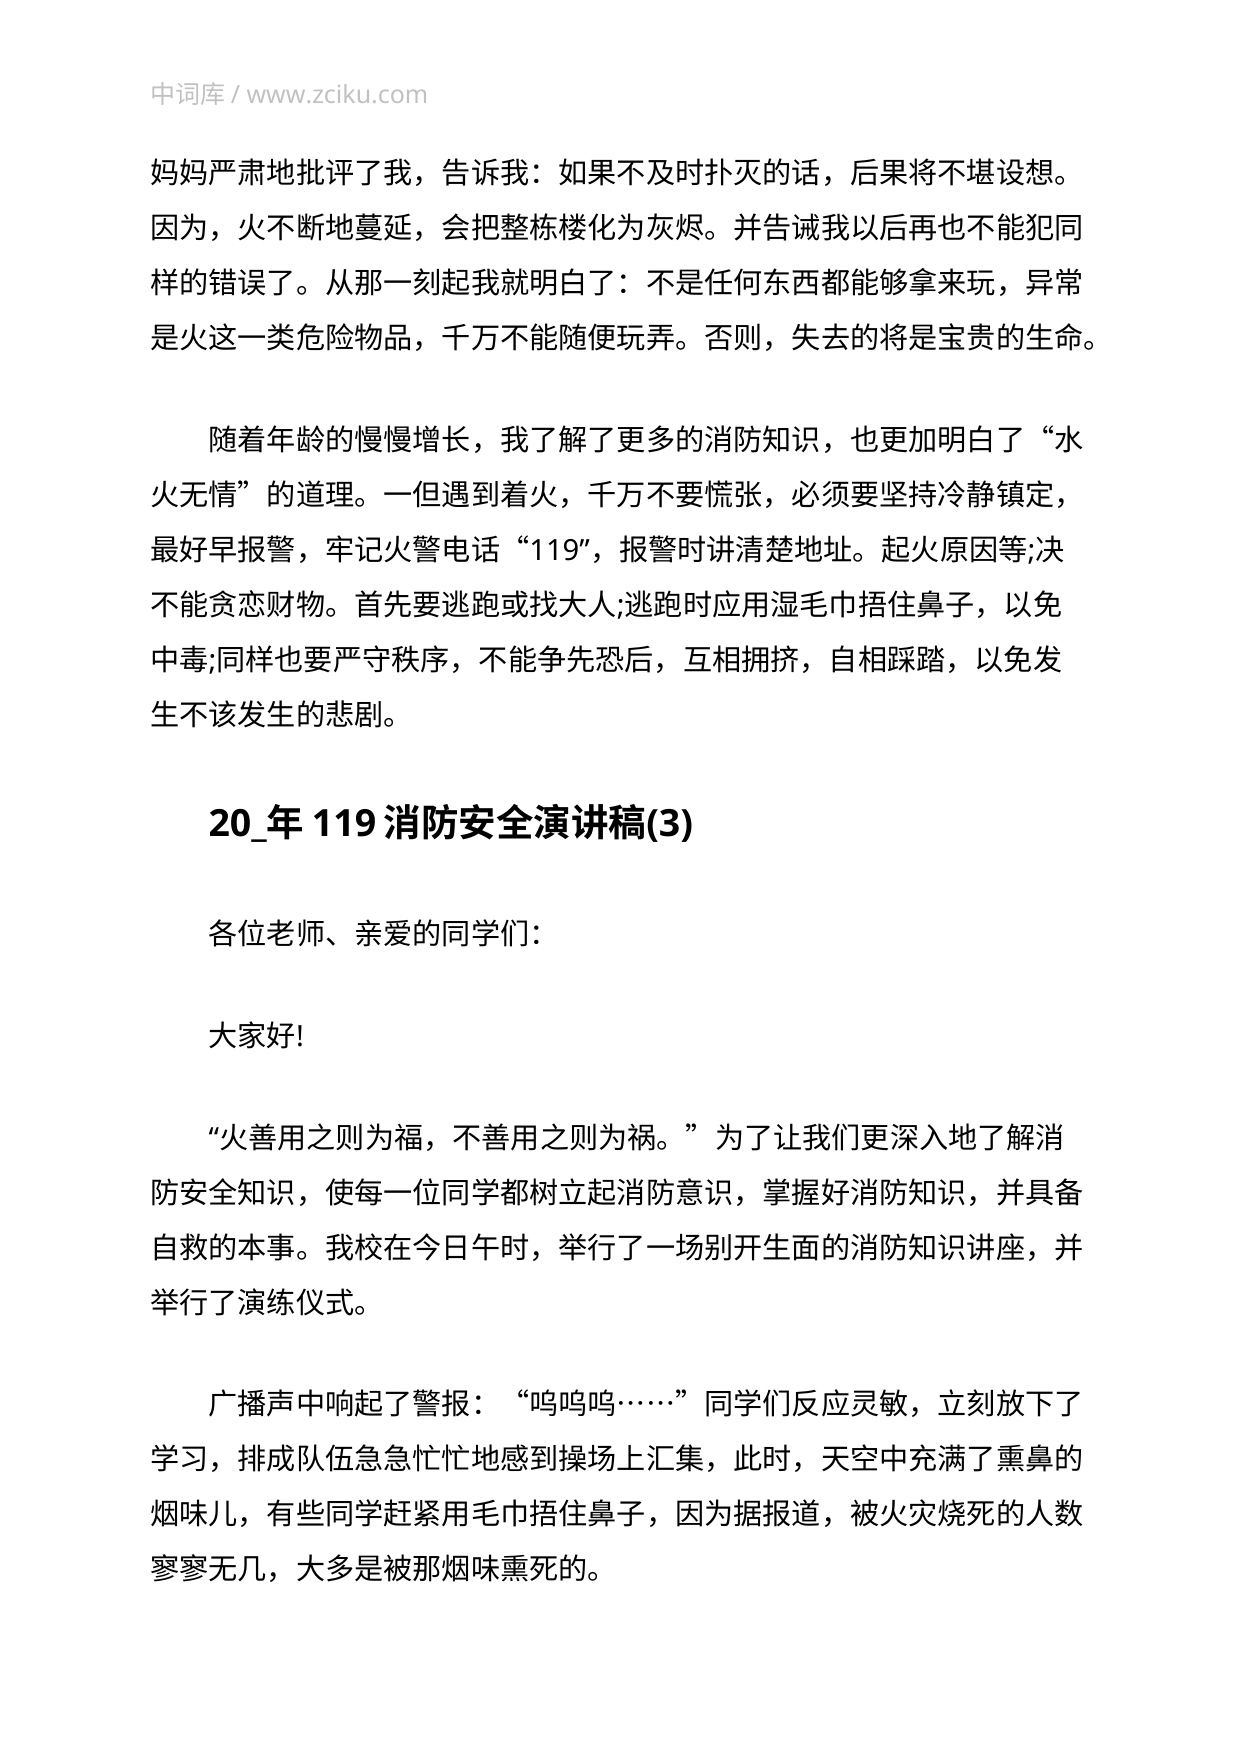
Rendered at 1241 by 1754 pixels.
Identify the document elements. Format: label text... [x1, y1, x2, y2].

text 各位老师、亲爱的同学们： [150, 911, 1090, 953]
text 广播声中响起了警报：“呜呜呜……”同学们反应灵敏，立刻放下了学习，排成队伍急急忙忙地感到操场上汇集，此时，天空中充满了熏鼻的烟味儿，有些同学赶紧用毛巾捂住鼻子，因为据报道，被火灾烧死的人数寥寥无几，大多是被那烟味熏死的。 [150, 1381, 1090, 1588]
text 大家好! [150, 1012, 1090, 1055]
text 20_年119消防安全演讲稿(3) [150, 793, 1090, 847]
text “火善用之则为福，不善用之则为祸。”为了让我们更深入地了解消防安全知识，使每一位同学都树立起消防意识，掌握好消防知识，并具备自救的本事。我校在今日午时，举行了一场别开生面的消防知识讲座，并举行了演练仪式。 [150, 1114, 1090, 1321]
text 随着年龄的慢慢增长，我了解了更多的消防知识，也更加明白了“水火无情”的道理。一但遇到着火，千万不要慌张，必须要坚持冷静镇定，最好早报警，牢记火警电话“119”，报警时讲清楚地址。起火原因等;决不能贪恋财物。首先要逃跑或找大人;逃跑时应用湿毛巾捂住鼻子，以免中毒;同样也要严守秩序，不能争先恐后，互相拥挤，自相踩踏，以免发生不该发生的悲剧。 [150, 416, 1090, 733]
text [150, 150, 1090, 357]
